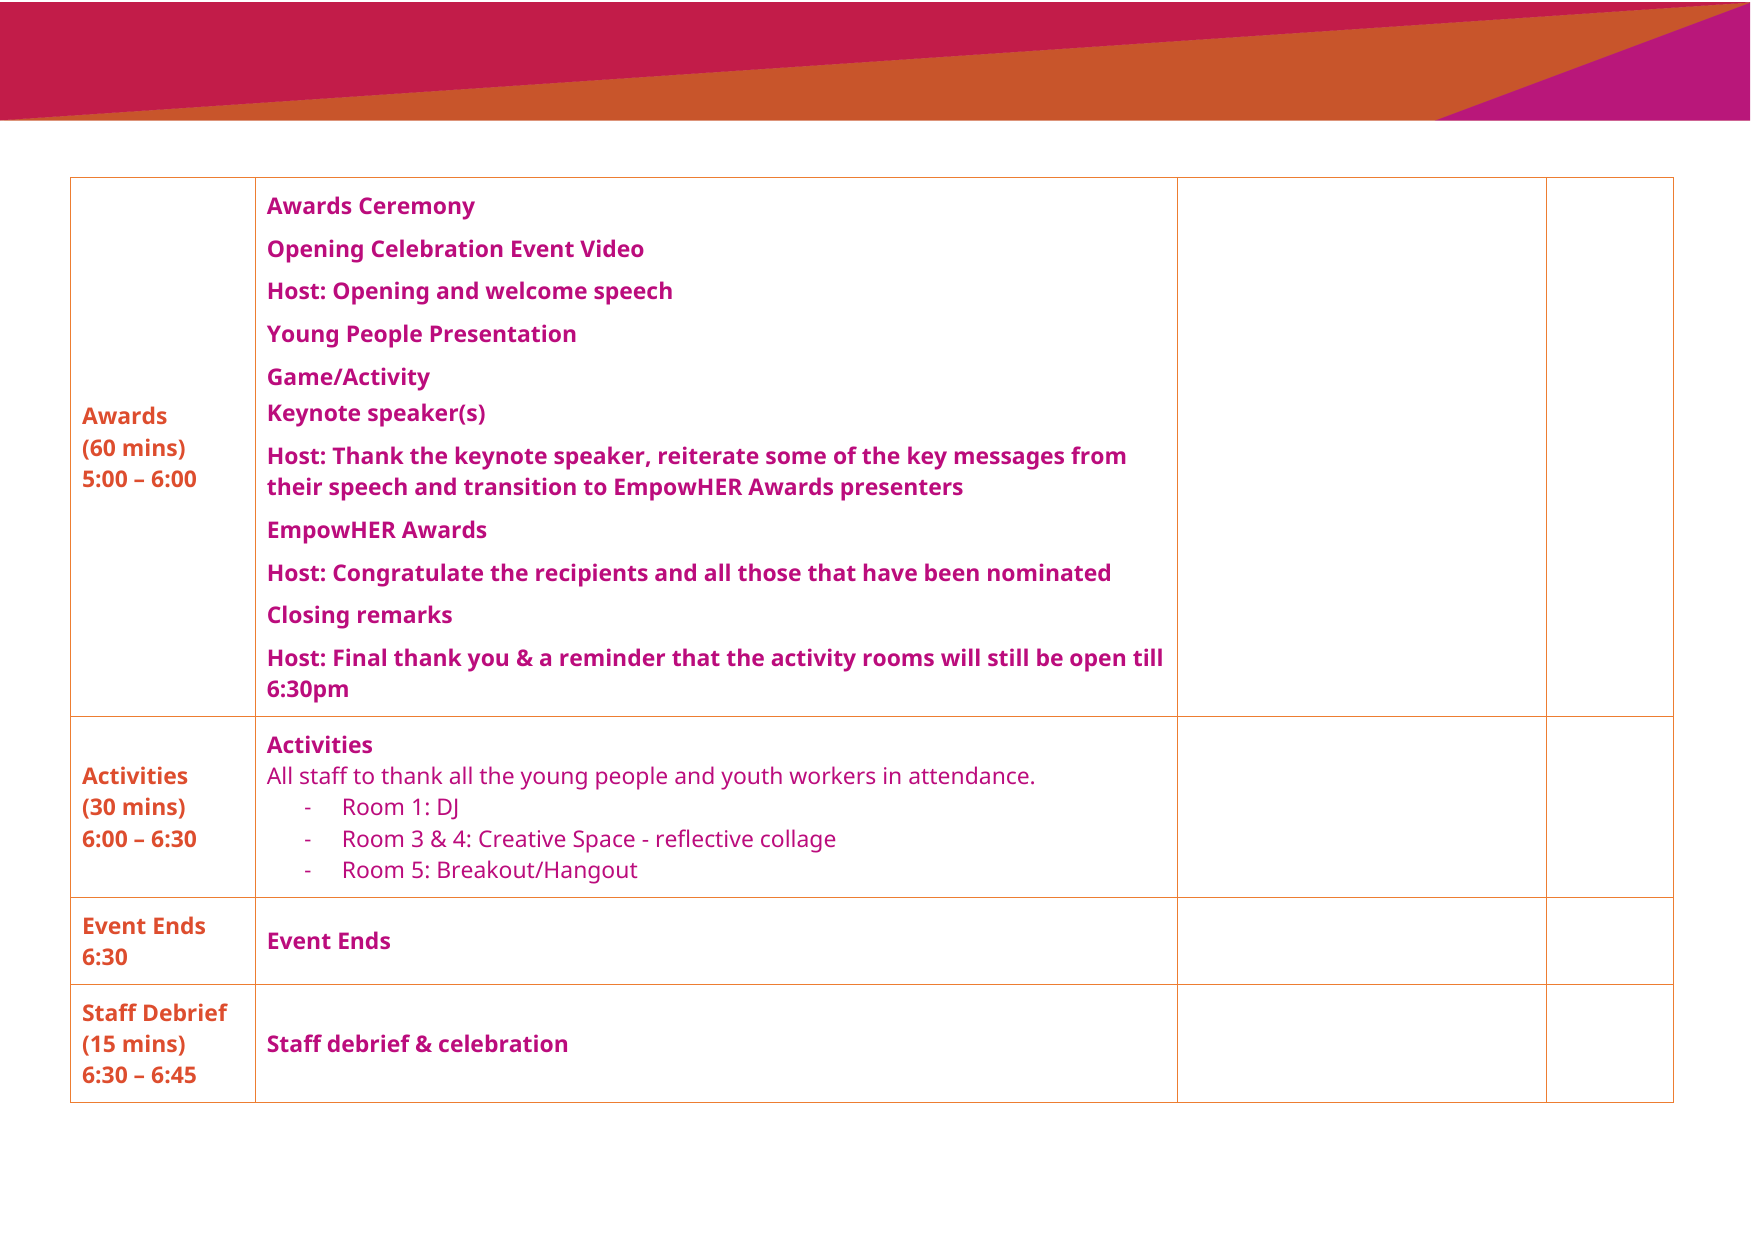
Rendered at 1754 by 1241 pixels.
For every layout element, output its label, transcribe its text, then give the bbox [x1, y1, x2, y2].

table_cell [1178, 717, 1546, 897]
table_cell Event Ends [256, 898, 1177, 984]
table_cell [1547, 178, 1673, 716]
table_cell Staff Debrief (15 mins) 6:30 – 6:45 [71, 985, 255, 1102]
table_cell Awards Ceremony Opening Celebration Event Video Host: Opening and welcome speech Young People Presentation Game/Activity Keynote speaker(s) Host: Thank the keynote speaker, reiterate some of the key messages from their speech and transition to EmpowHER Awards presenters EmpowHER Awards Host: Congratulate the recipients and all those that have been nominated Closing remarks Host: Final thank you & a reminder that the activity rooms will still be open till 6:30pm [256, 178, 1177, 716]
picture [0, 2, 1751, 1241]
table_cell [1547, 898, 1673, 984]
table_cell [1178, 898, 1546, 984]
table_cell [1547, 717, 1673, 897]
table_cell Event Ends 6:30 [71, 898, 255, 984]
table_cell Staff debrief & celebration [256, 985, 1177, 1102]
table_cell [1547, 985, 1673, 1102]
table_cell Activities All staff to thank all the young people and youth workers in attendance. Room 1: DJ Room 3 & 4: Creative Space - reflective collage Room 5: Breakout/Hangout [256, 717, 1177, 897]
table_cell [1178, 985, 1546, 1102]
table_cell Activities (30 mins) 6:00 – 6:30 [71, 717, 255, 897]
table_cell Awards (60 mins) 5:00 – 6:00 [71, 178, 255, 716]
table_cell [1178, 178, 1546, 716]
